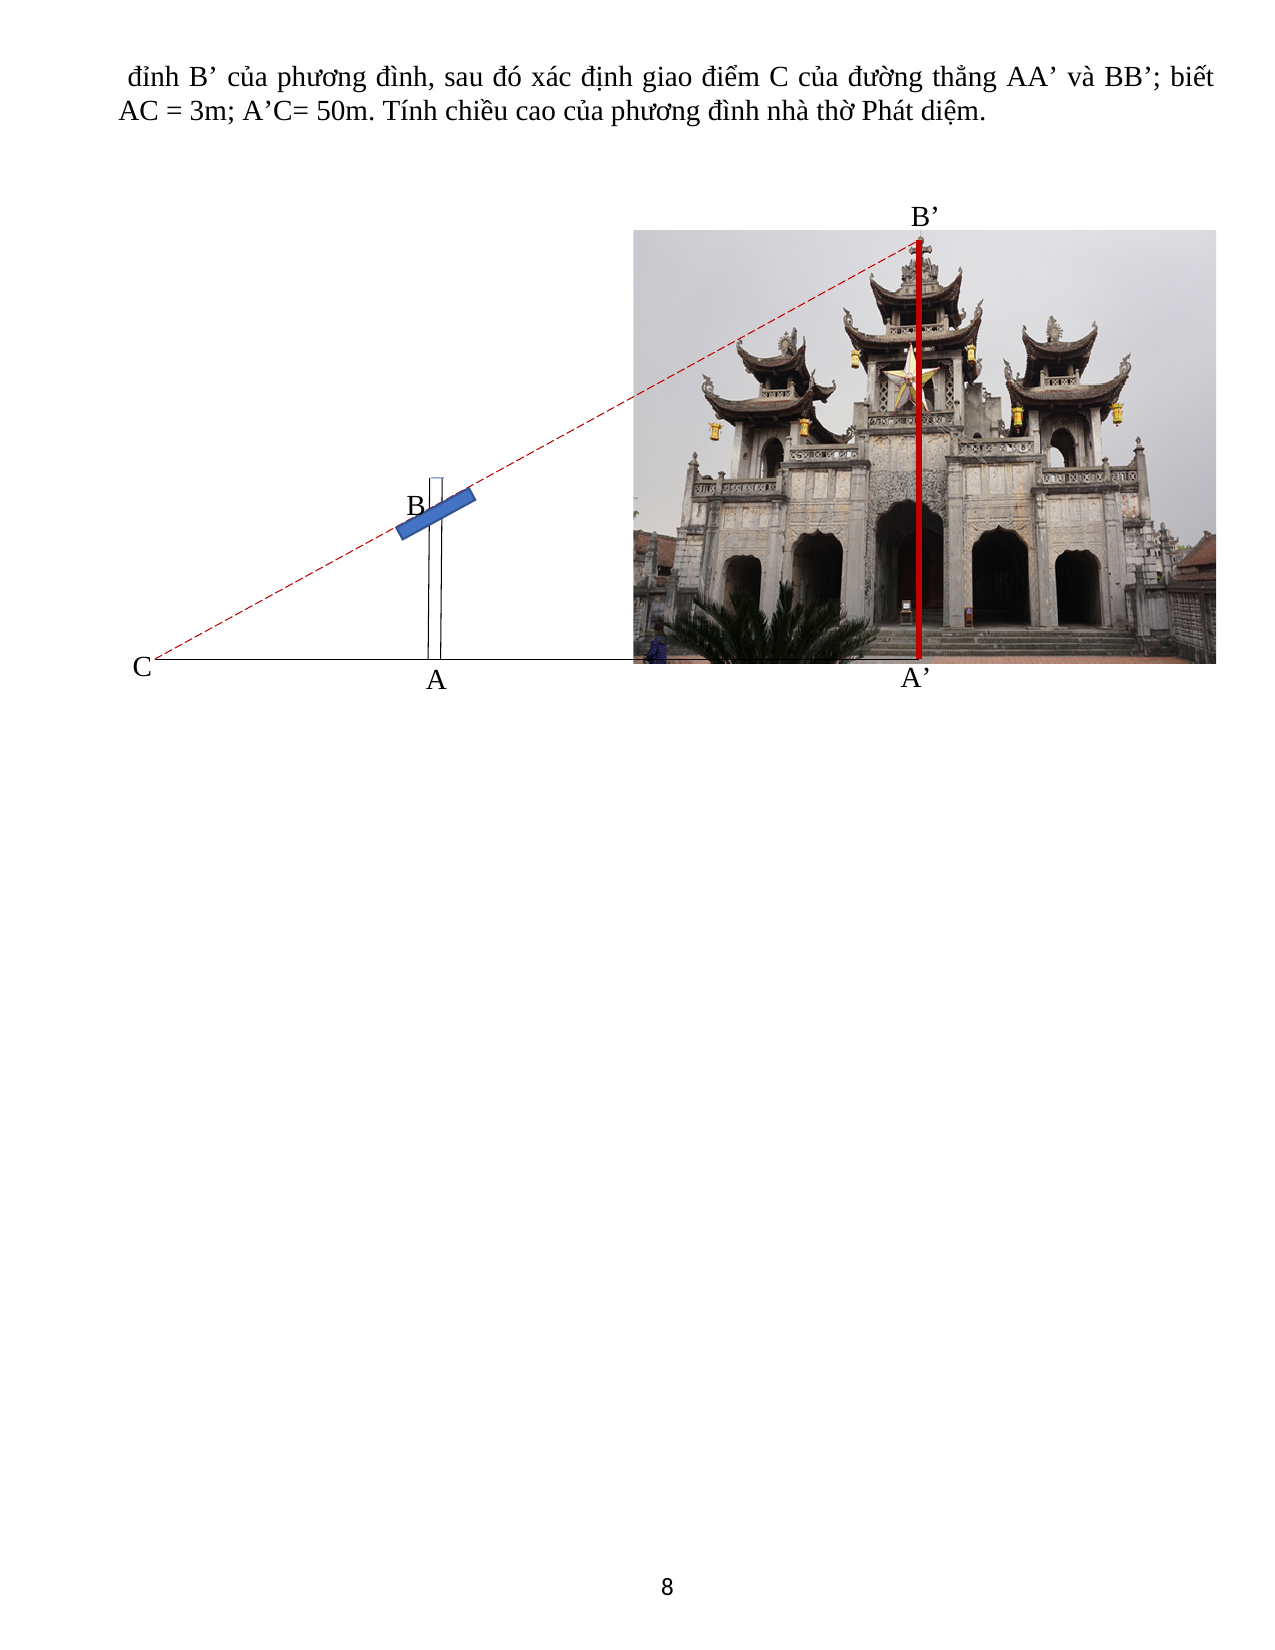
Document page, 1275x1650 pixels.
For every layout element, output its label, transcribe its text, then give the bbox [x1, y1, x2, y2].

text đỉnh B’ của phương đình, sau đó xác định giao điểm C của đường thẳng AA’ và BB’; biết AC = 3m; A’C= 50m. Tính chiều cao của phương đình nhà thờ Phát diệm. [118, 59, 1216, 126]
picture [633, 230, 1217, 664]
